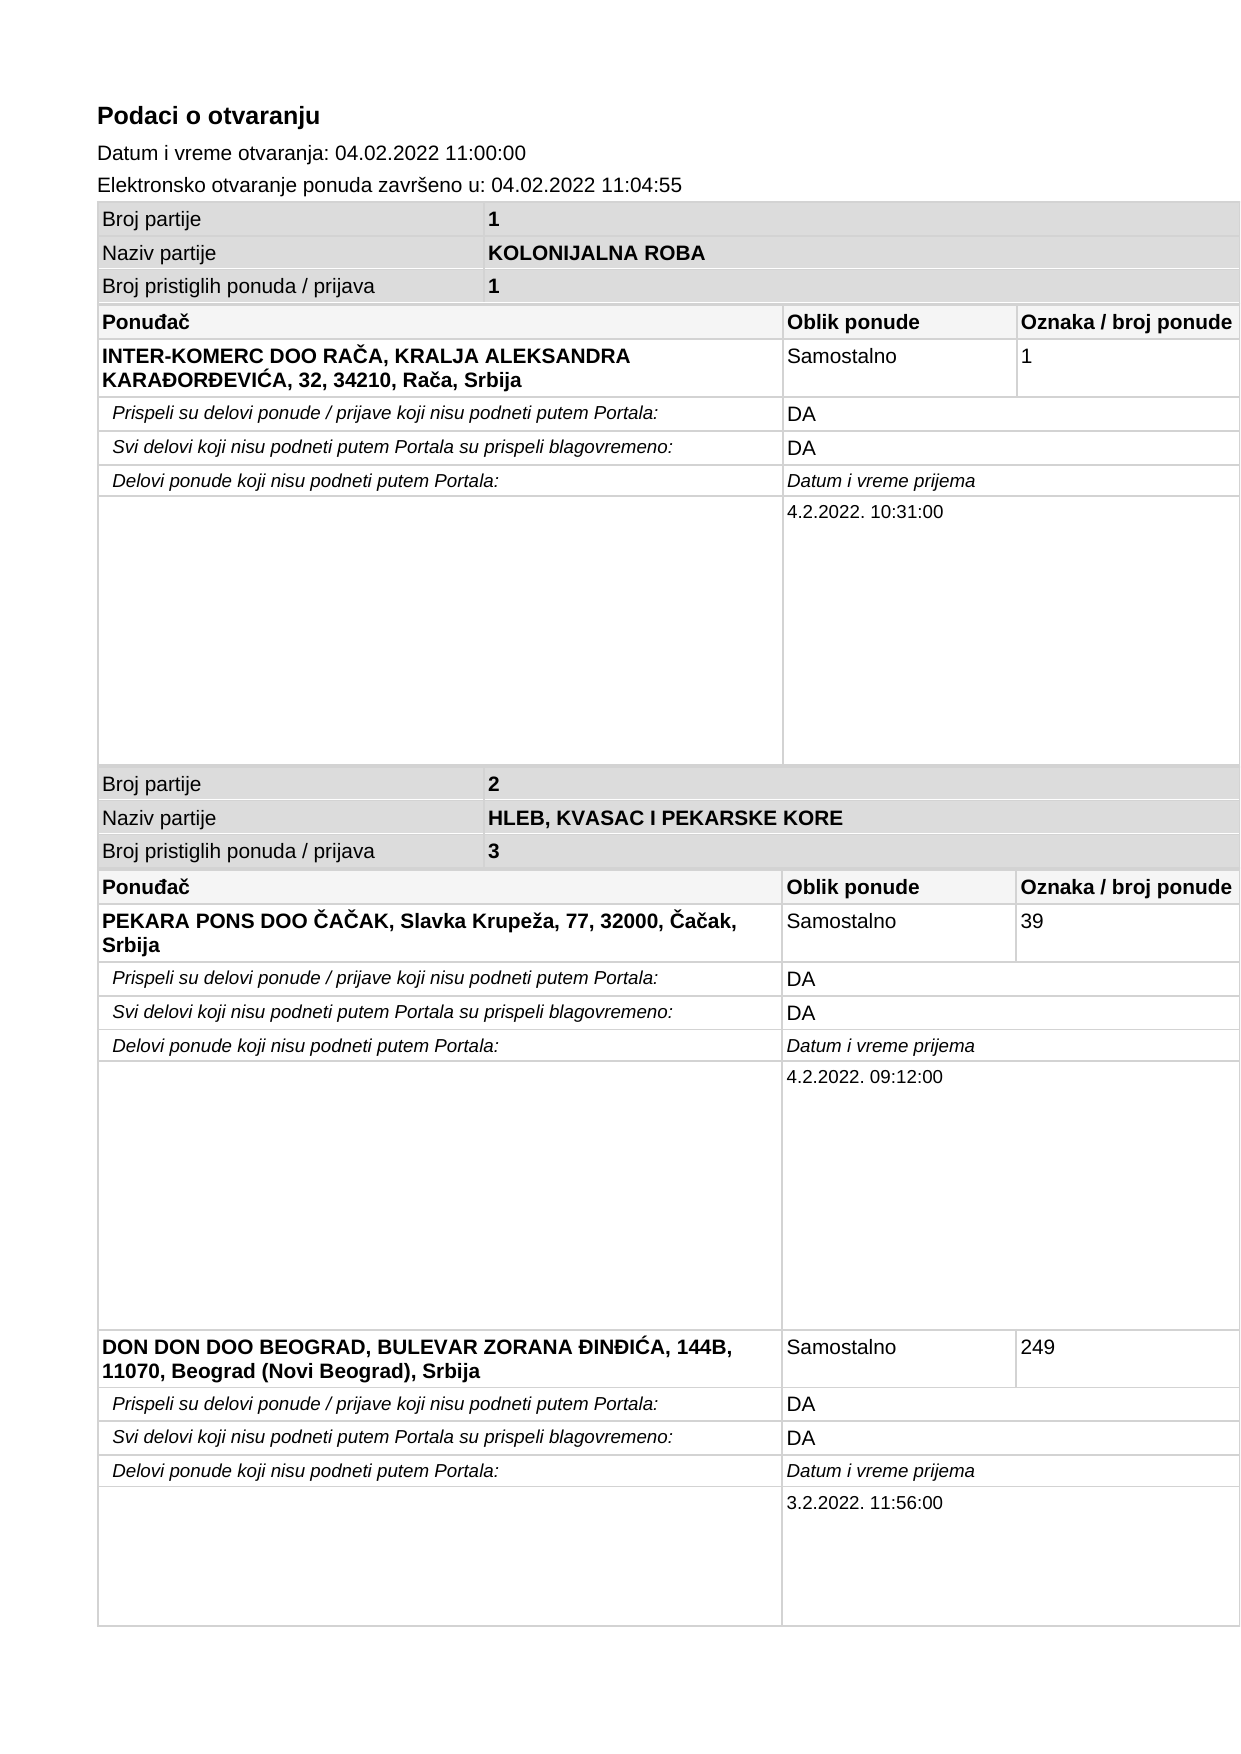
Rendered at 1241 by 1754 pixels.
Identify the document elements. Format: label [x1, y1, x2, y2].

table_header [89, 97, 1240, 1627]
